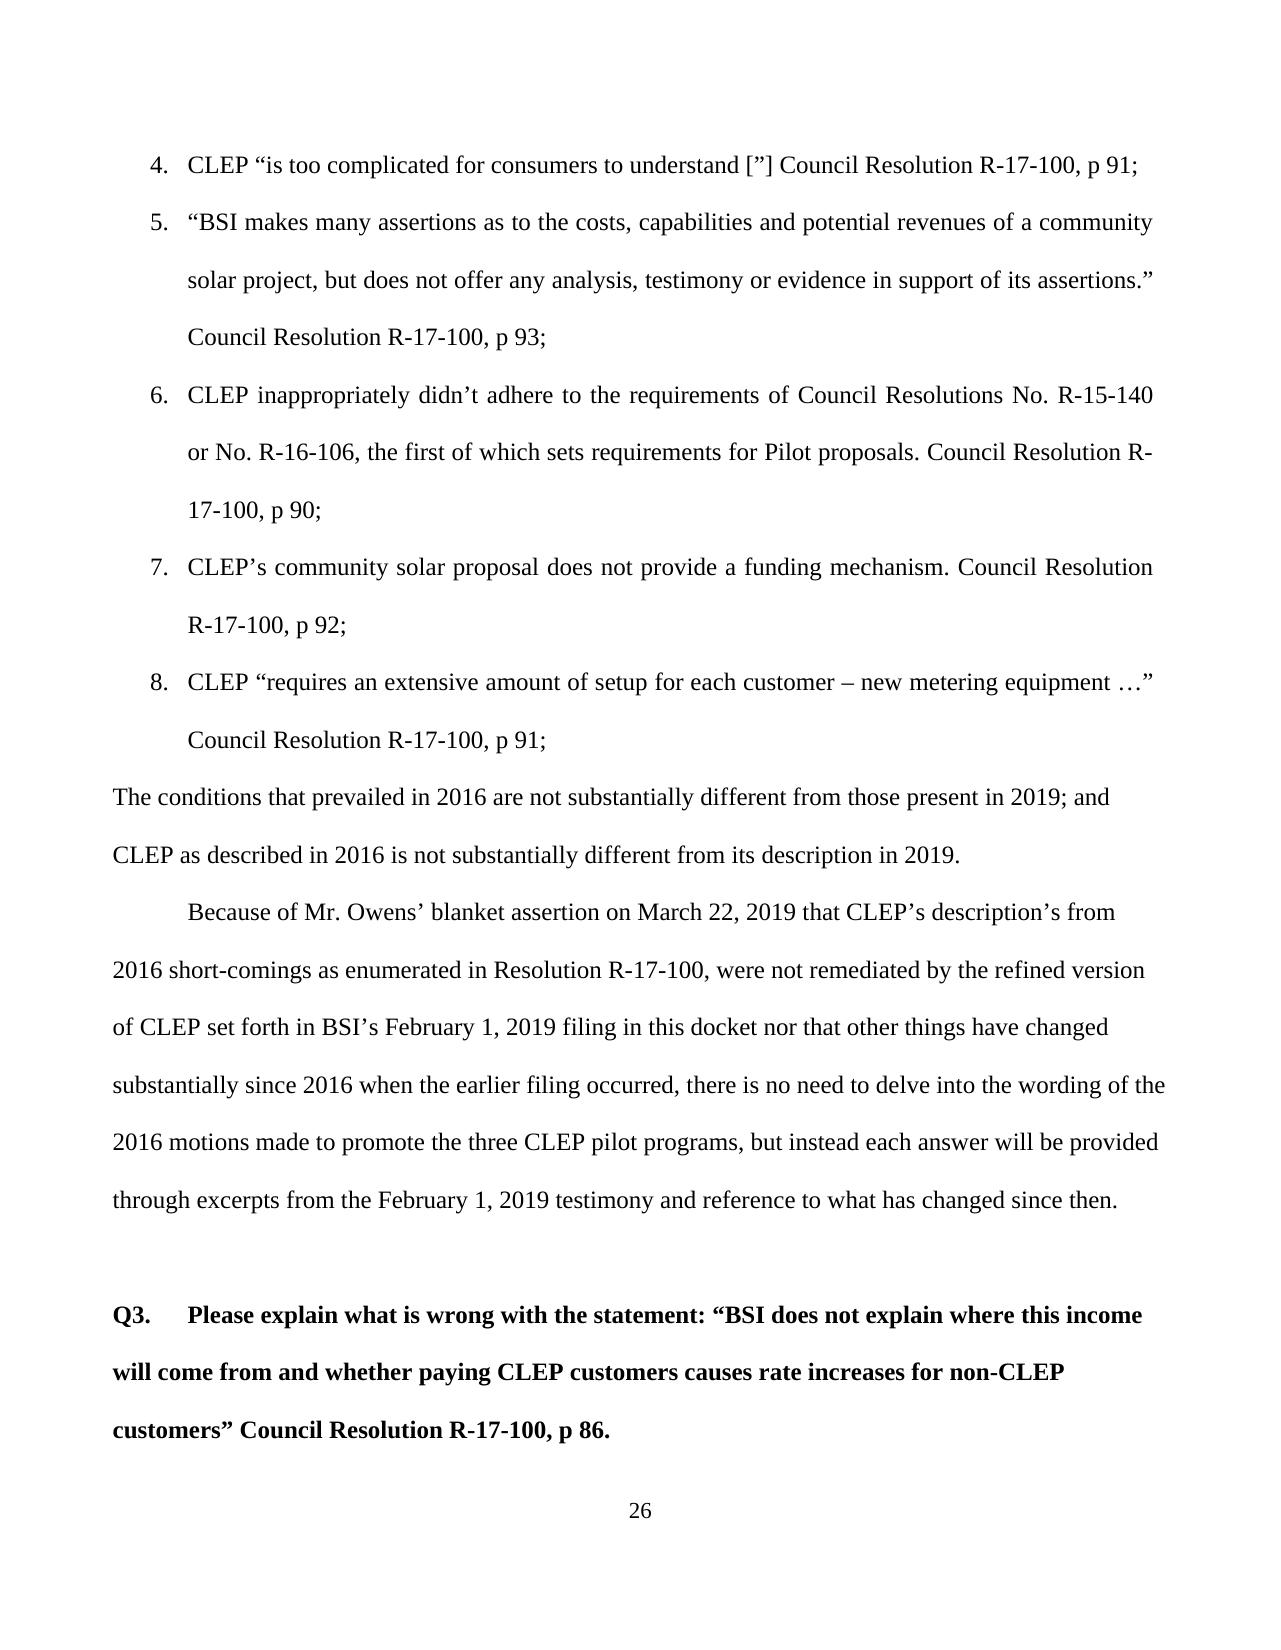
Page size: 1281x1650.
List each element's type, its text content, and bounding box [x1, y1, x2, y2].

text Q3. Please explain what is wrong with the statement: “BSI does not explain where this income will come from and whether paying CLEP customers causes rate increases for non-CLEP customers” Council Resolution R-17-100, p 86. [112, 1300, 1168, 1444]
text CLEP as described in 2016 is not substantially different from its description in 2019. [112, 840, 1168, 869]
text Because of Mr. Owens’ blanket assertion on March 22, 2019 that CLEP’s description’s from 2016 short-comings as enumerated in Resolution R-17-100, were not remediated by the refined version of CLEP set forth in BSI’s February 1, 2019 filing in this docket nor that other things have changed substantially since 2016 when the earlier filing occurred, there is no need to delve into the wording of the 2016 motions made to promote the three CLEP pilot programs, but instead each answer will be provided through excerpts from the February 1, 2019 testimony and reference to what has changed since then. [112, 897, 1168, 1214]
list CLEP “requires an extensive amount of setup for each customer – new metering equipment …” Council Resolution R-17-100, p 91; [150, 667, 1154, 754]
list CLEP’s community solar proposal does not provide a funding mechanism. Council Resolution R-17-100, p 92; [150, 552, 1154, 639]
list CLEP inappropriately didn’t adhere to the requirements of Council Resolutions No. R-15-140 or No. R-16-106, the first of which sets requirements for Pilot proposals. Council Resolution R-17-100, p 90; [150, 380, 1154, 524]
list CLEP “is too complicated for consumers to understand [”] Council Resolution R-17-100, p 91; [150, 150, 1154, 179]
text The conditions that prevailed in 2016 are not substantially different from those present in 2019; and [112, 782, 1168, 811]
list “BSI makes many assertions as to the costs, capabilities and potential revenues of a community solar project, but does not offer any analysis, testimony or evidence in support of its assertions.” Council Resolution R-17-100, p 93; [150, 207, 1154, 351]
